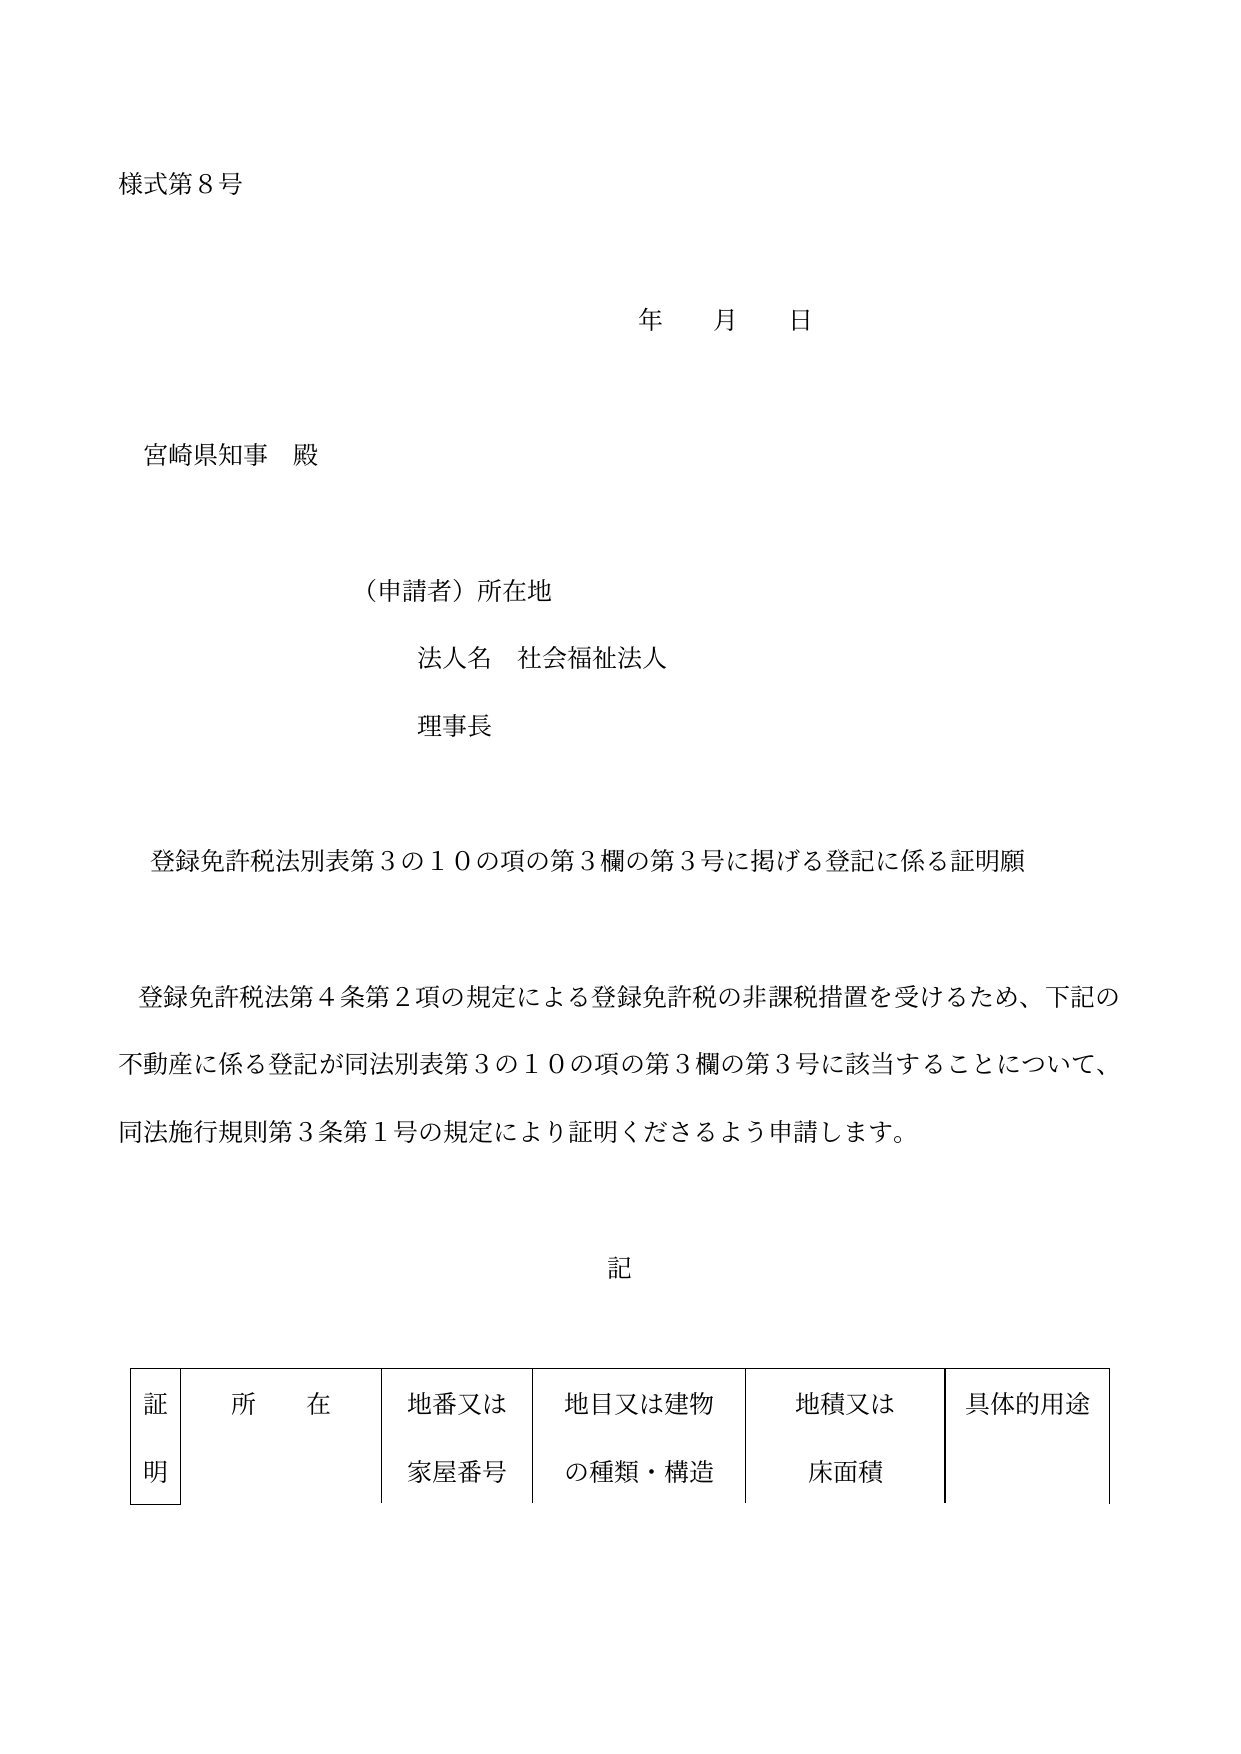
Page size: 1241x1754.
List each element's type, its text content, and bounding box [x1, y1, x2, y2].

text 理事長 [118, 691, 1122, 758]
text （申請者）所在地 [118, 555, 1122, 623]
table_header 地目又は建物 の種類・構造 [532, 1369, 746, 1504]
text 登録免許税法別表第３の１０の項の第３欄の第３号に掲げる登記に係る証明願 [118, 826, 1122, 894]
text 年 月 日 [118, 284, 1122, 352]
table_header 地番又は 家屋番号 [382, 1369, 532, 1504]
text 宮崎県知事 殿 [118, 420, 1122, 488]
table_header 所 在 [181, 1369, 382, 1504]
text 法人名 社会福祉法人 [118, 623, 1122, 691]
table_header 地積又は 床面積 [746, 1369, 945, 1504]
text 記 [118, 1232, 1122, 1300]
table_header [131, 1369, 180, 1504]
text 様式第８号 [118, 149, 1122, 217]
table_header 具体的用途 [945, 1369, 1109, 1504]
text 登録免許税法第４条第２項の規定による登録免許税の非課税措置を受けるため、下記の不動産に係る登記が同法別表第３の１０の項の第３欄の第３号に該当することについて、同法施行規則第３条第１号の規定により証明くださるよう申請します。 [118, 962, 1122, 1165]
